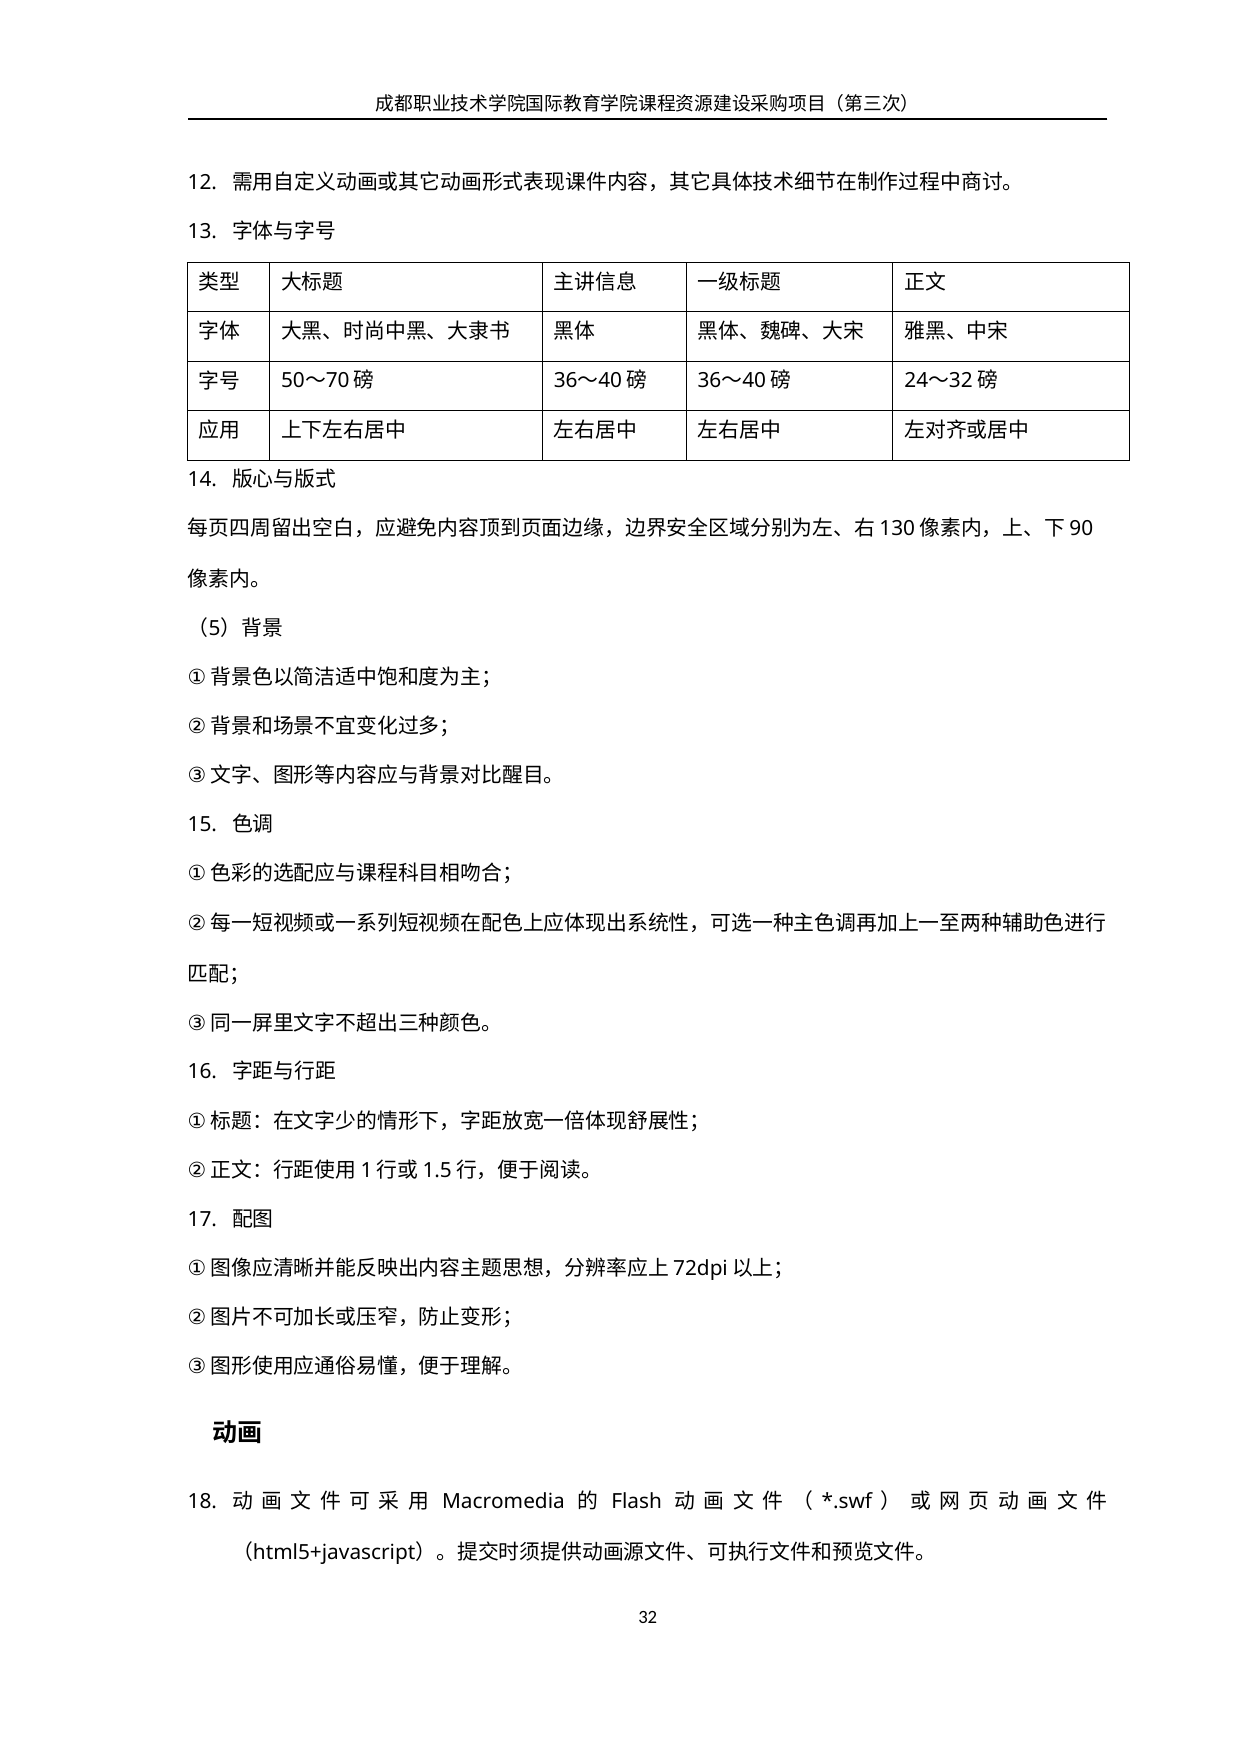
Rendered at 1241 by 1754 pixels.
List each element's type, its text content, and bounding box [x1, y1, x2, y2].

table_cell 字体 [188, 312, 269, 361]
table_cell 应用 [188, 411, 269, 459]
table_header 大标题 [270, 263, 542, 311]
table_cell 黑体、魏碑、大宋 [687, 312, 892, 361]
table_header 主讲信息 [543, 263, 686, 311]
list 动画文件可采用Macromedia的Flash动画文件（*.swf）或网页动画文件（html5+javascript）。提交时须提供动画源文件、可执行文件和预览文件。 [187, 1482, 1107, 1567]
table_header 类型 [188, 263, 269, 311]
text ③同一屏里文字不超出三种颜色。 [187, 1004, 1107, 1038]
table_cell 24～32磅 [893, 362, 1129, 410]
text ①标题：在文字少的情形下，字距放宽一倍体现舒展性； [187, 1102, 1107, 1136]
text ①色彩的选配应与课程科目相吻合； [187, 855, 1107, 889]
list 字距与行距 [187, 1053, 1107, 1087]
table_cell 黑体 [543, 312, 686, 361]
table_cell 左右居中 [543, 411, 686, 459]
table_cell 字号 [188, 362, 269, 410]
text ②正文：行距使用1行或1.5行，便于阅读。 [187, 1151, 1107, 1185]
text （5）背景 [187, 609, 1107, 643]
list 需用自定义动画或其它动画形式表现课件内容，其它具体技术细节在制作过程中商讨。 [187, 164, 1107, 198]
table_cell 36～40磅 [687, 362, 892, 410]
text 每页四周留出空白，应避免内容顶到页面边缘，边界安全区域分别为左、右130像素内，上、下90像素内。 [187, 509, 1107, 594]
list 字体与字号 [187, 213, 1107, 247]
list 版心与版式 [187, 461, 1107, 494]
text ③文字、图形等内容应与背景对比醒目。 [187, 757, 1107, 791]
table_cell 左对齐或居中 [893, 411, 1129, 459]
text ②图片不可加长或压窄，防止变形； [187, 1298, 1107, 1332]
table_cell 左右居中 [687, 411, 892, 459]
table_cell 大黑、时尚中黑、大隶书 [270, 312, 542, 361]
list 配图 [187, 1200, 1107, 1234]
text ②背景和场景不宜变化过多； [187, 708, 1107, 742]
list 色调 [187, 806, 1107, 840]
text 动画 [187, 1396, 1107, 1464]
table_cell 上下左右居中 [270, 411, 542, 459]
text ①背景色以简洁适中饱和度为主； [187, 659, 1107, 693]
text ①图像应清晰并能反映出内容主题思想，分辨率应上72dpi以上； [187, 1249, 1107, 1283]
table_cell 36～40磅 [543, 362, 686, 410]
table_header 一级标题 [687, 263, 892, 311]
text ②每一短视频或一系列短视频在配色上应体现出系统性，可选一种主色调再加上一至两种辅助色进行匹配； [187, 904, 1107, 989]
table_cell 雅黑、中宋 [893, 312, 1129, 361]
table_cell 50～70磅 [270, 362, 542, 410]
text ③图形使用应通俗易懂，便于理解。 [187, 1347, 1107, 1381]
table_header 正文 [893, 263, 1129, 311]
